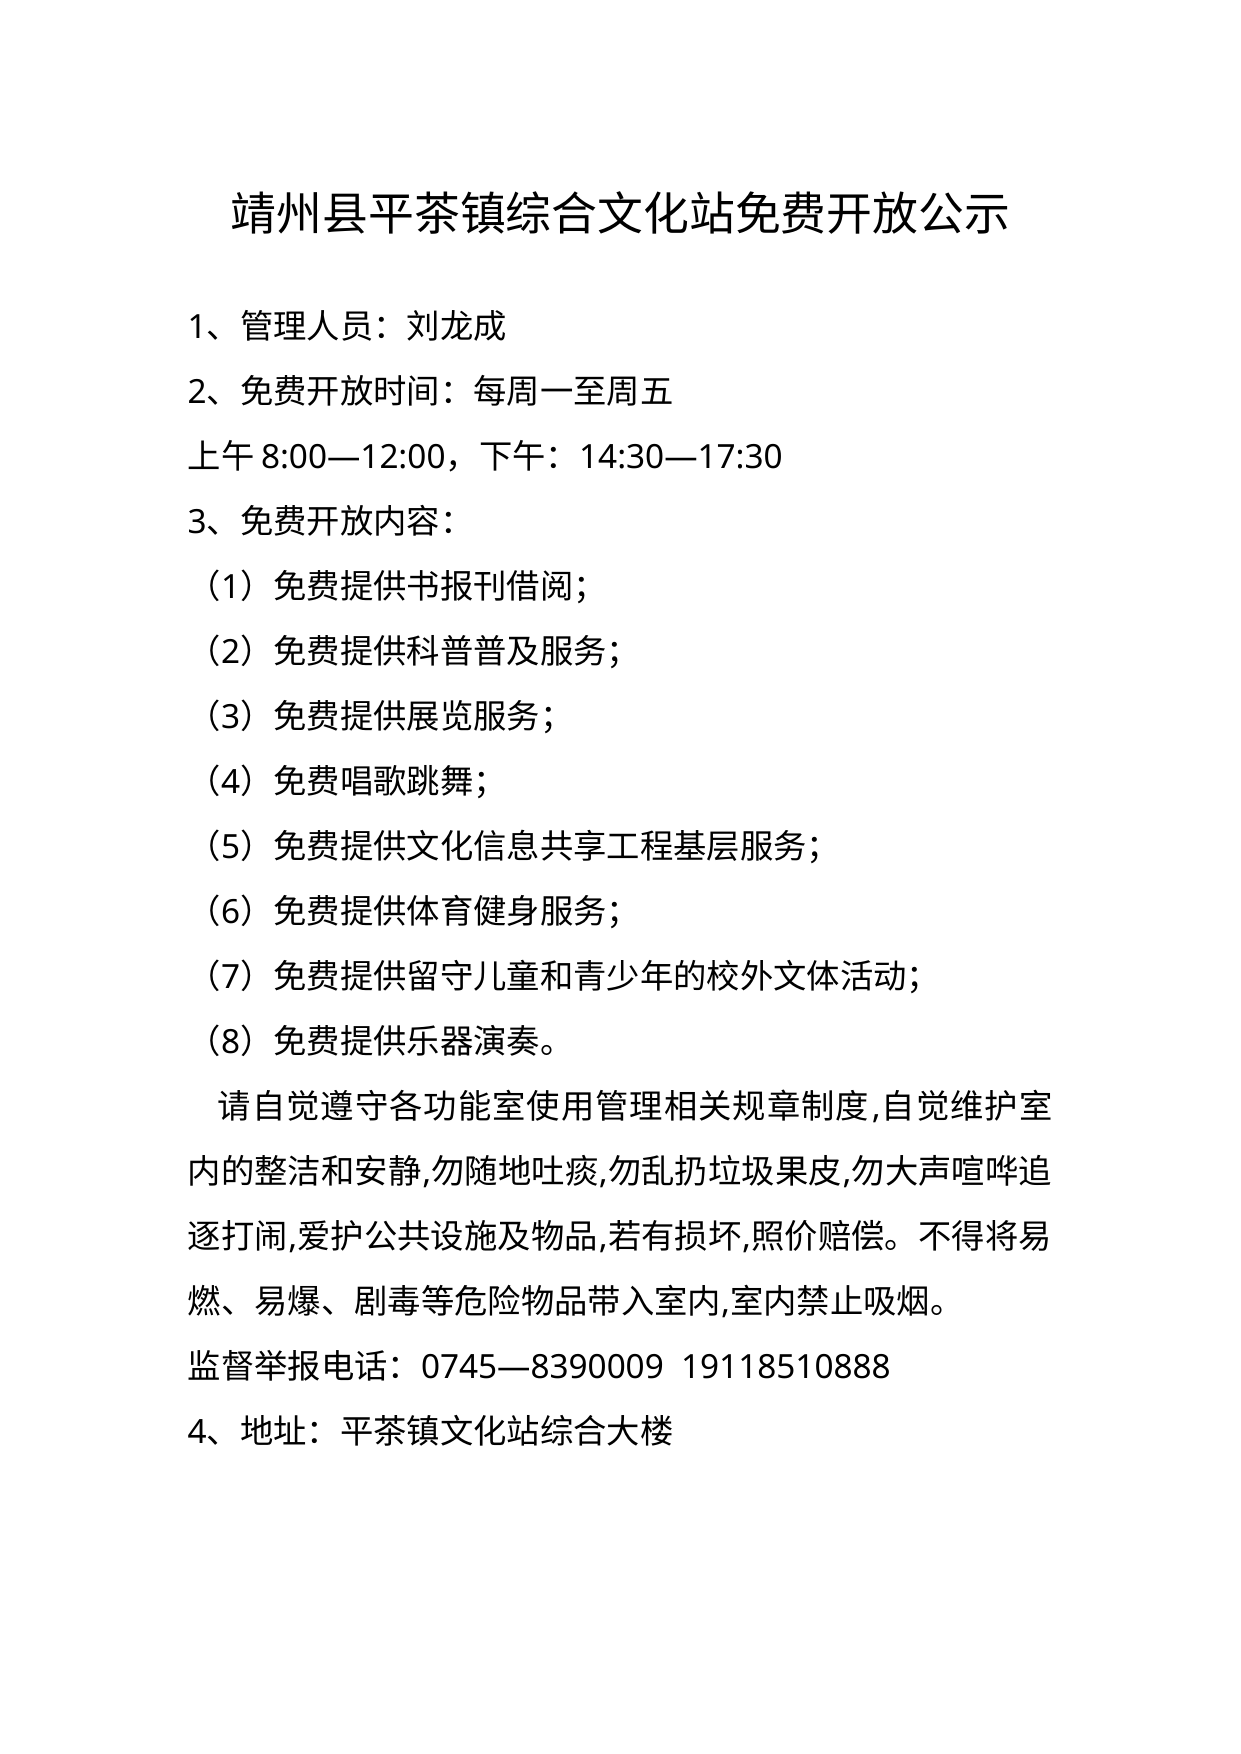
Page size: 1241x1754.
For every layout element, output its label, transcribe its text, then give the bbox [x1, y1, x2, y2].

list 地址：平茶镇文化站综合大楼 [187, 1397, 1053, 1462]
text 监督举报电话：0745—8390009 19118510888 [187, 1332, 1053, 1397]
text 靖州县平茶镇综合文化站免费开放公示 [187, 162, 1053, 259]
text 上午8:00—12:00，下午：14:30—17:30 [187, 422, 1053, 487]
text （7）免费提供留守儿童和青少年的校外文体活动； [187, 942, 1053, 1007]
text 请自觉遵守各功能室使用管理相关规章制度,自觉维护室内的整洁和安静,勿随地吐痰,勿乱扔垃圾果皮,勿大声喧哗追逐打闹,爱护公共设施及物品,若有损坏,照价赔偿。不得将易燃、易爆、剧毒等危险物品带入室内,室内禁止吸烟。 [187, 1072, 1053, 1332]
text （2）免费提供科普普及服务； [187, 617, 1053, 682]
text （3）免费提供展览服务； [187, 682, 1053, 747]
text （8）免费提供乐器演奏。 [187, 1007, 1053, 1072]
text 2、免费开放时间：每周一至周五 [187, 357, 1053, 422]
text 1、管理人员：刘龙成 [187, 292, 1053, 357]
text （4）免费唱歌跳舞； [187, 747, 1053, 812]
text 3、免费开放内容： [187, 487, 1053, 552]
text （6）免费提供体育健身服务； [187, 877, 1053, 942]
text （5）免费提供文化信息共享工程基层服务； [187, 812, 1053, 877]
text （1）免费提供书报刊借阅； [187, 552, 1053, 617]
